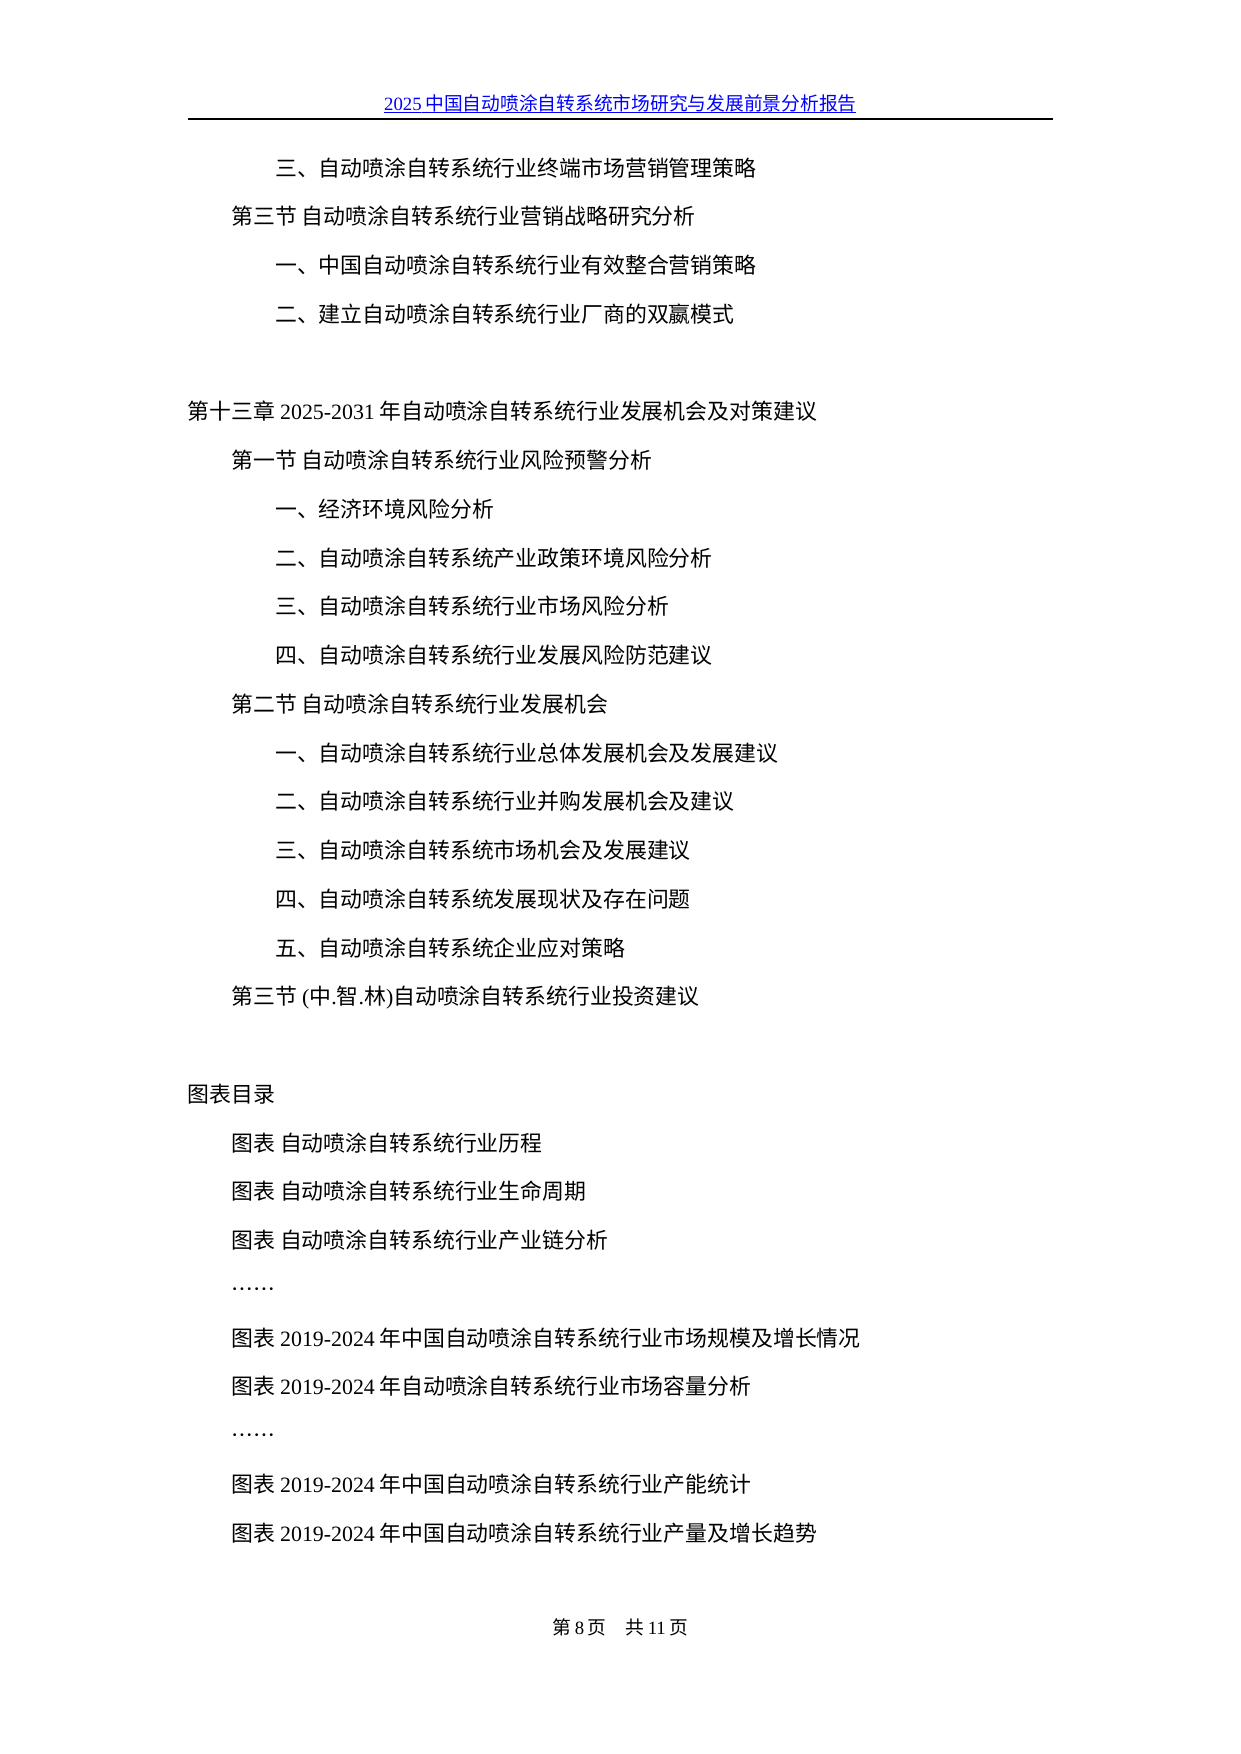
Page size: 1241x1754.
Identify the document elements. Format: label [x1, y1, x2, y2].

text [187, 150, 1053, 1548]
